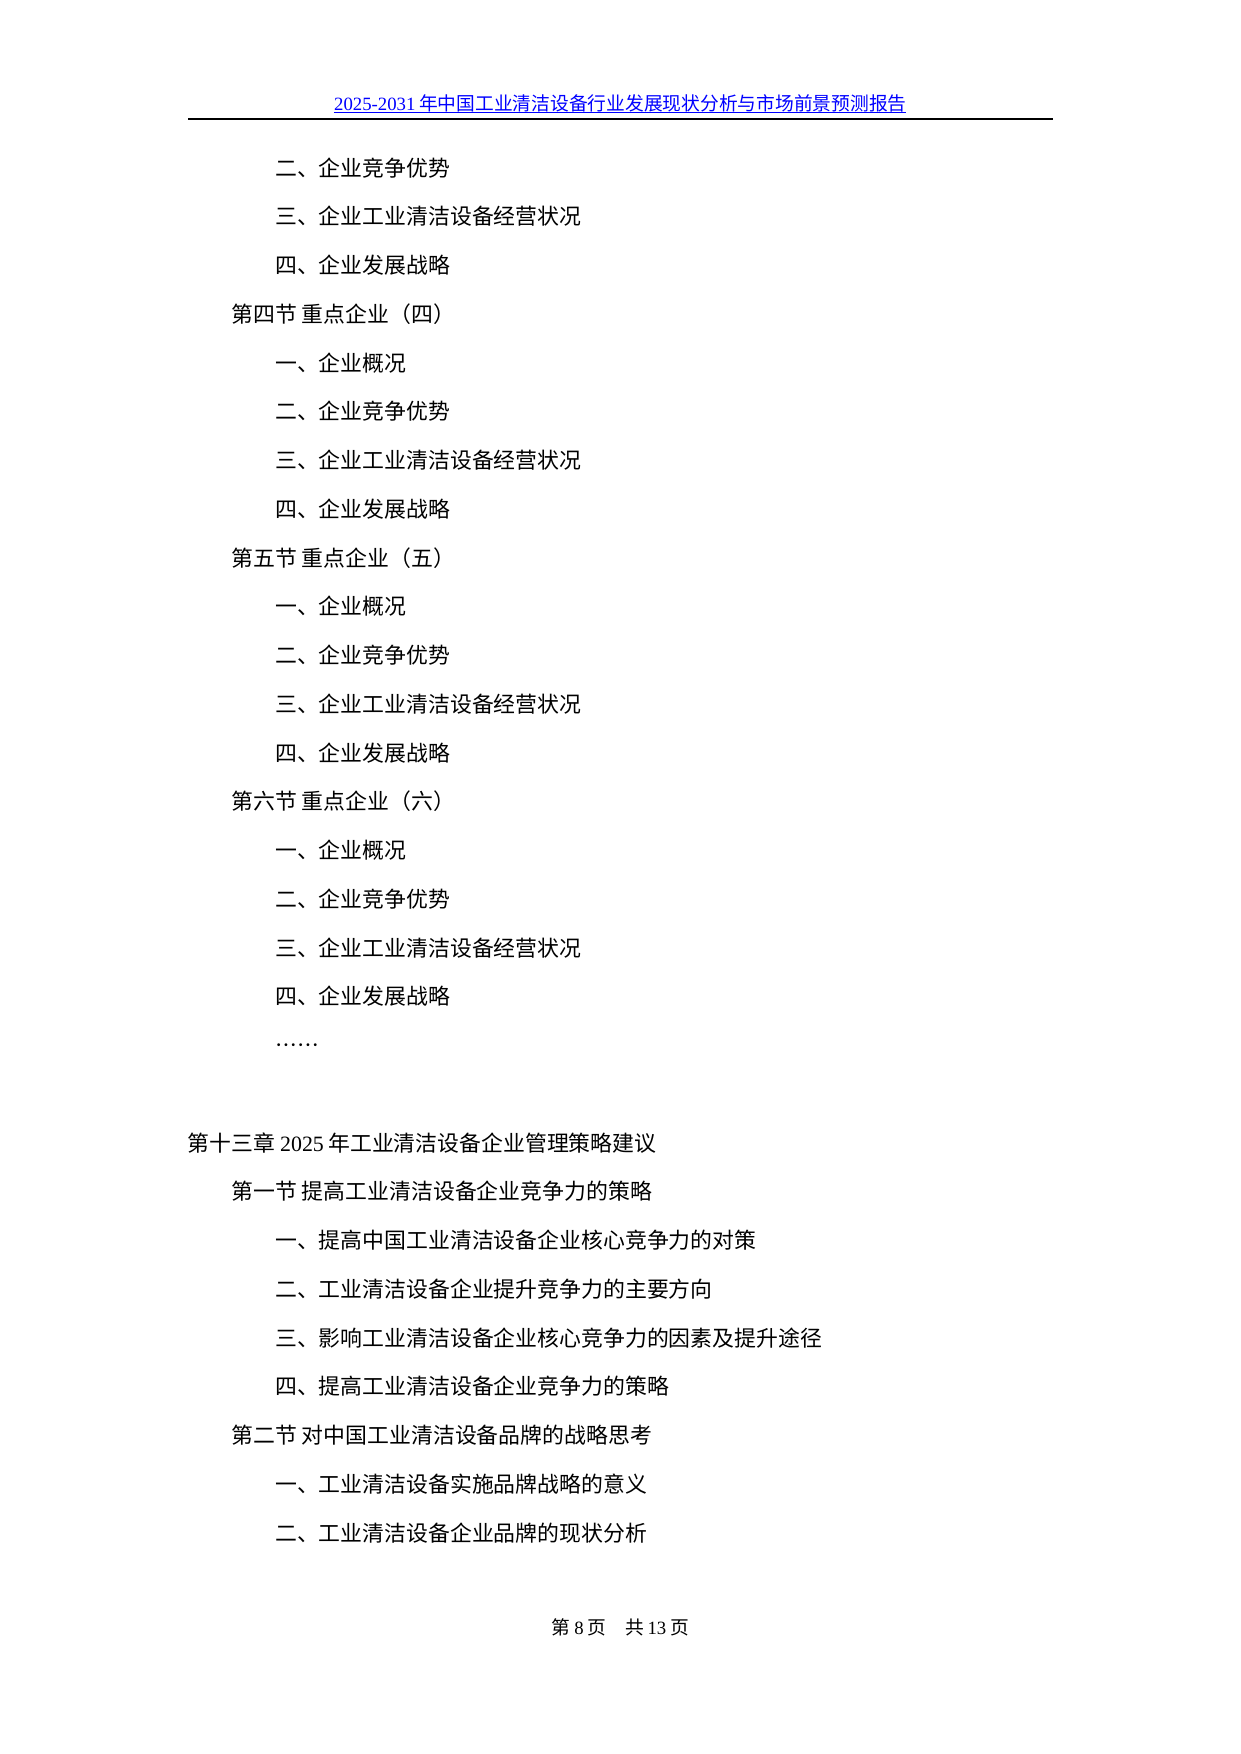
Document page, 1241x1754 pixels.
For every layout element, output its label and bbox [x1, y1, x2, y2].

text [187, 150, 1053, 1548]
